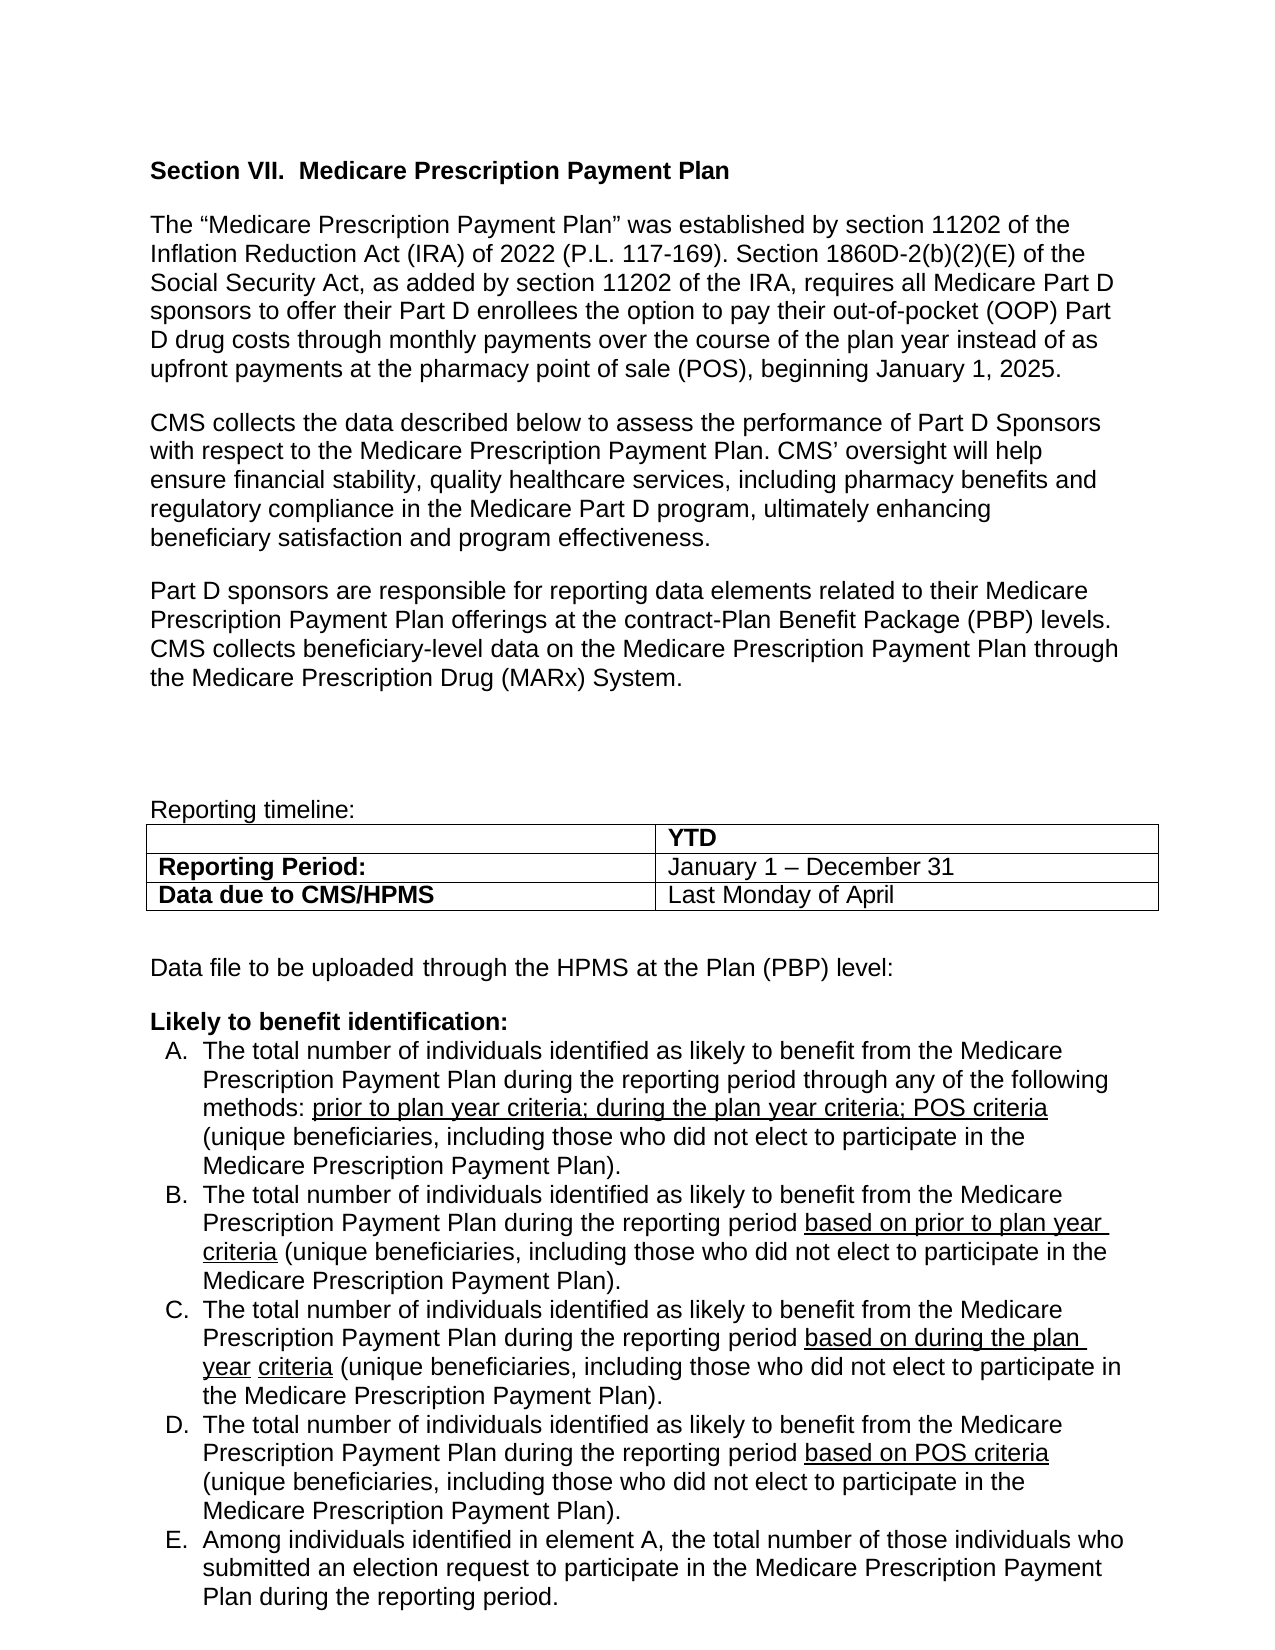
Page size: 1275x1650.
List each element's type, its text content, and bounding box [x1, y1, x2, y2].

list Among individuals identified in element A, the total number of those individuals who submitted an election request to participate in the Medicare Prescription Payment Plan during the reporting period. [165, 1525, 1154, 1611]
list The total number of individuals identified as likely to benefit from the Medicare Prescription Payment Plan during the reporting period based on during the plan year criteria (unique beneficiaries, including those who did not elect to participate in the Medicare Prescription Payment Plan). [165, 1295, 1132, 1410]
table_cell Last Monday of April [656, 883, 1158, 910]
list The total number of individuals identified as likely to benefit from the Medicare Prescription Payment Plan during the reporting period based on POS criteria (unique beneficiaries, including those who did not elect to participate in the Medicare Prescription Payment Plan). [165, 1410, 1135, 1525]
table_cell Reporting Period: [147, 854, 655, 882]
subtitle Likely to benefit identification: [150, 1007, 1194, 1036]
text Data file to be uploaded through the HPMS at the Plan (PBP) level: [150, 953, 1194, 982]
table_header YTD [656, 825, 1158, 853]
text CMS collects the data described below to assess the performance of Part D Sponsors with respect to the Medicare Prescription Payment Plan. CMS’ oversight will help ensure financial stability, quality healthcare services, including pharmacy benefits and regulatory compliance in the Medicare Part D program, ultimately enhancing beneficiary satisfaction and program effectiveness. [150, 408, 1111, 551]
list The total number of individuals identified as likely to benefit from the Medicare Prescription Payment Plan during the reporting period based on prior to plan year criteria (unique beneficiaries, including those who did not elect to participate in the Medicare Prescription Payment Plan). [165, 1179, 1180, 1294]
text The “Medicare Prescription Payment Plan” was established by section 11202 of the Inflation Reduction Act (IRA) of 2022 (P.L. 117-169). Section 1860D-2(b)(2)(E) of the Social Security Act, as added by section 11202 of the IRA, requires all Medicare Part D sponsors to offer their Part D enrollees the option to pay their out-of-pocket (OOP) Part D drug costs through monthly payments over the course of the plan year instead of as upfront payments at the pharmacy point of sale (POS), beginning January 1, 2025. [150, 210, 1120, 383]
subtitle Section VII. Medicare Prescription Payment Plan [150, 156, 1194, 185]
text Reporting timeline: [150, 795, 1194, 824]
table_header [147, 825, 655, 853]
table_cell January 1 – December 31 [656, 854, 1158, 882]
text Part D sponsors are responsible for reporting data elements related to their Medicare Prescription Payment Plan offerings at the contract-Plan Benefit Package (PBP) levels. CMS collects beneficiary-level data on the Medicare Prescription Payment Plan through the Medicare Prescription Drug (MARx) System. [150, 576, 1120, 691]
table_cell Data due to CMS/HPMS [147, 883, 655, 910]
list The total number of individuals identified as likely to benefit from the Medicare Prescription Payment Plan during the reporting period through any of the following methods: prior to plan year criteria; during the plan year criteria; POS criteria (unique beneficiaries, including those who did not elect to participate in the Medicare Prescription Payment Plan). [165, 1036, 1133, 1179]
